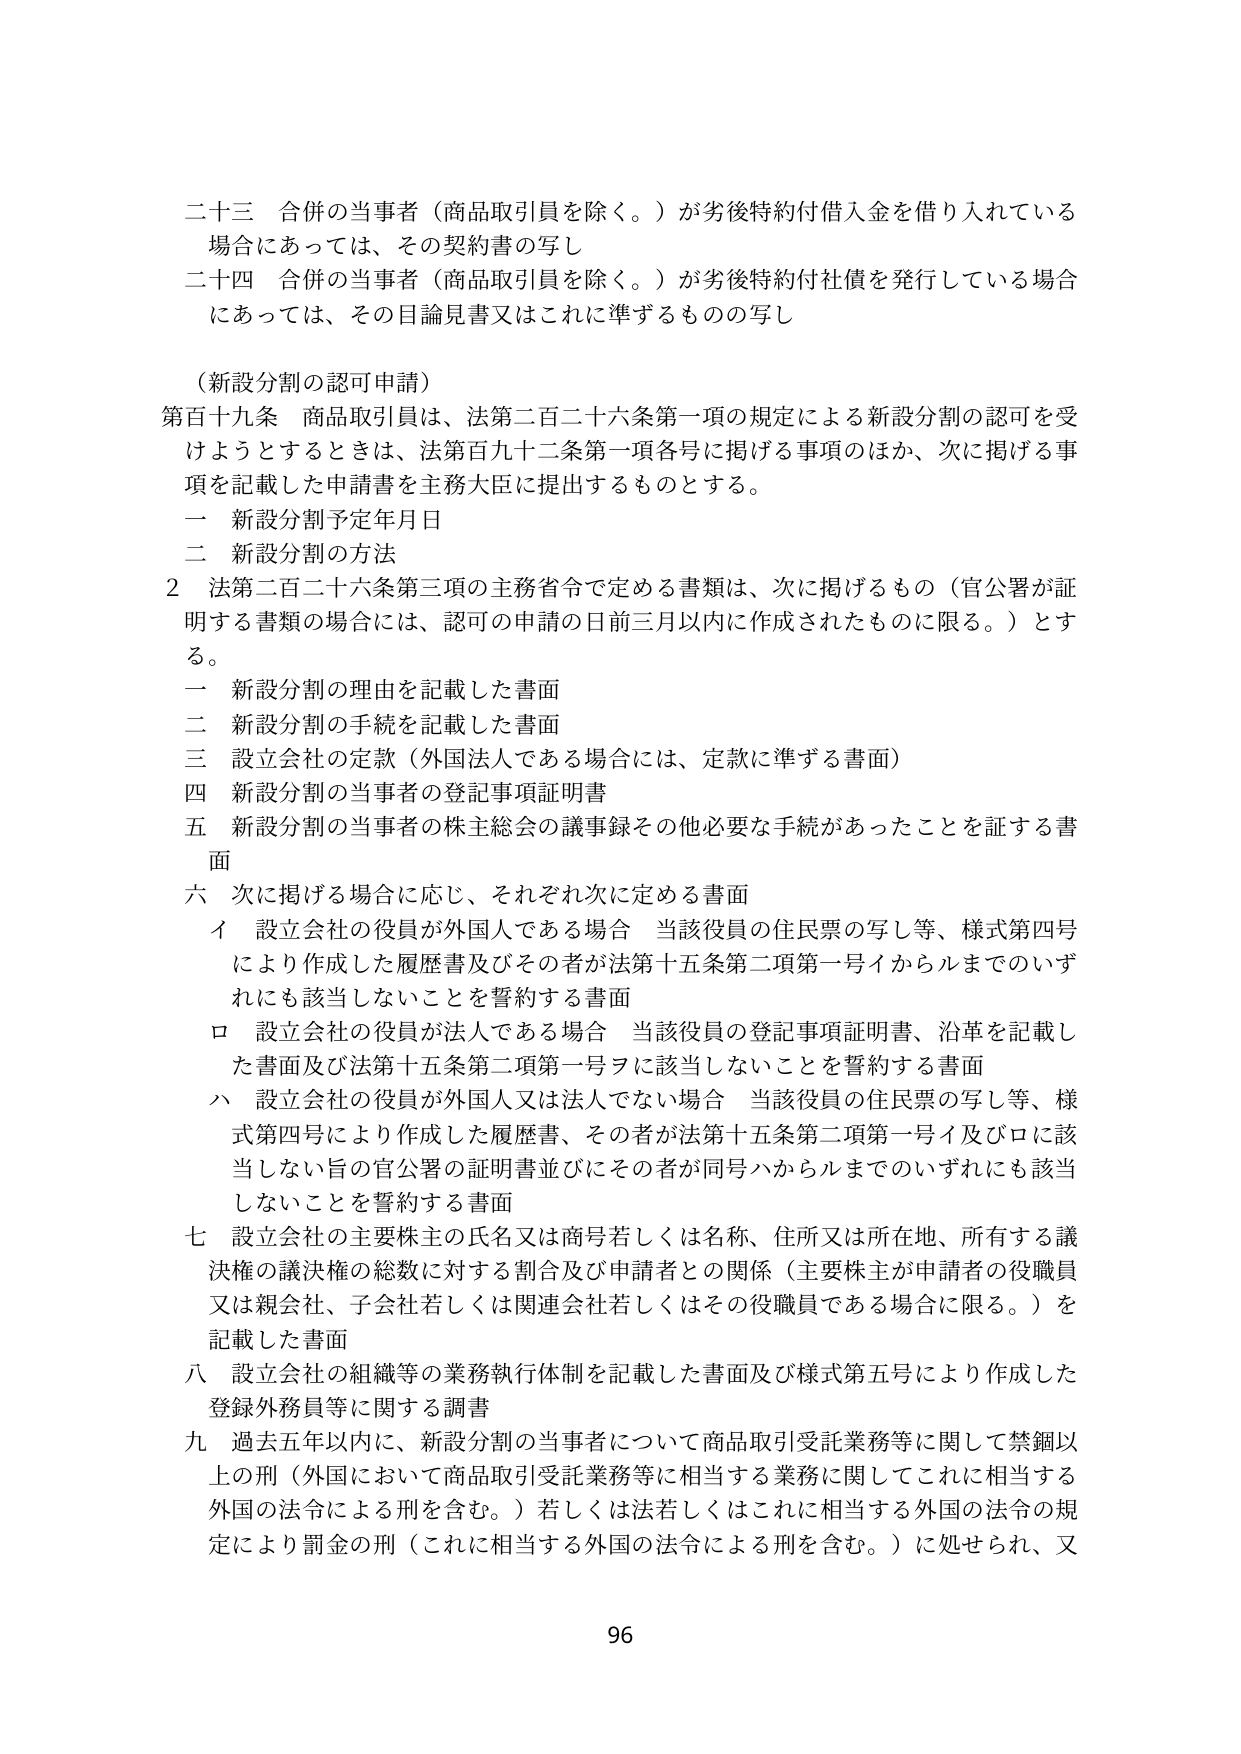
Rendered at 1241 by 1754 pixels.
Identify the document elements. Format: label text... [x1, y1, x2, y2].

text 七 設立会社の主要株主の氏名又は商号若しくは名称、住所又は所在地、所有する議決権の議決権の総数に対する割合及び申請者との関係（主要株主が申請者の役職員又は親会社、子会社若しくは関連会社若しくはその役職員である場合に限る。）を記載した書面 [184, 1219, 1079, 1355]
text 二十三 合併の当事者（商品取引員を除く。）が劣後特約付借入金を借り入れている場合にあっては、その契約書の写し [184, 194, 1079, 262]
text 八 設立会社の組織等の業務執行体制を記載した書面及び様式第五号により作成した登録外務員等に関する調書 [184, 1355, 1079, 1424]
text 三 設立会社の定款（外国法人である場合には、定款に準ずる書面） [184, 740, 1079, 774]
text 第百十九条 商品取引員は、法第二百二十六条第一項の規定による新設分割の認可を受けようとするときは、法第百九十二条第一項各号に掲げる事項のほか、次に掲げる事項を記載した申請書を主務大臣に提出するものとする。 [161, 399, 1079, 501]
text ハ 設立会社の役員が外国人又は法人でない場合 当該役員の住民票の写し等、様式第四号により作成した履歴書、その者が法第十五条第二項第一号イ及びロに該当しない旨の官公署の証明書並びにその者が同号ハからルまでのいずれにも該当しないことを誓約する書面 [207, 1082, 1079, 1219]
text 二 新設分割の手続を記載した書面 [184, 706, 1079, 740]
text イ 設立会社の役員が外国人である場合 当該役員の住民票の写し等、様式第四号により作成した履歴書及びその者が法第十五条第二項第一号イからルまでのいずれにも該当しないことを誓約する書面 [207, 911, 1079, 1014]
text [184, 1424, 1079, 1560]
text 四 新設分割の当事者の登記事項証明書 [184, 774, 1079, 809]
text 五 新設分割の当事者の株主総会の議事録その他必要な手続があったことを証する書面 [184, 809, 1079, 877]
text 二十四 合併の当事者（商品取引員を除く。）が劣後特約付社債を発行している場合にあっては、その目論見書又はこれに準ずるものの写し [184, 262, 1079, 330]
text 一 新設分割予定年月日 [184, 501, 1079, 535]
text 六 次に掲げる場合に応じ、それぞれ次に定める書面 [184, 877, 1079, 911]
text 二 新設分割の方法 [184, 535, 1079, 569]
text ロ 設立会社の役員が法人である場合 当該役員の登記事項証明書、沿革を記載した書面及び法第十五条第二項第一号ヲに該当しないことを誓約する書面 [207, 1014, 1079, 1082]
text ２ 法第二百二十六条第三項の主務省令で定める書類は、次に掲げるもの（官公署が証明する書類の場合には、認可の申請の日前三月以内に作成されたものに限る。）とする。 [161, 569, 1079, 672]
text （新設分割の認可申請） [184, 364, 1079, 399]
text 一 新設分割の理由を記載した書面 [184, 672, 1079, 706]
